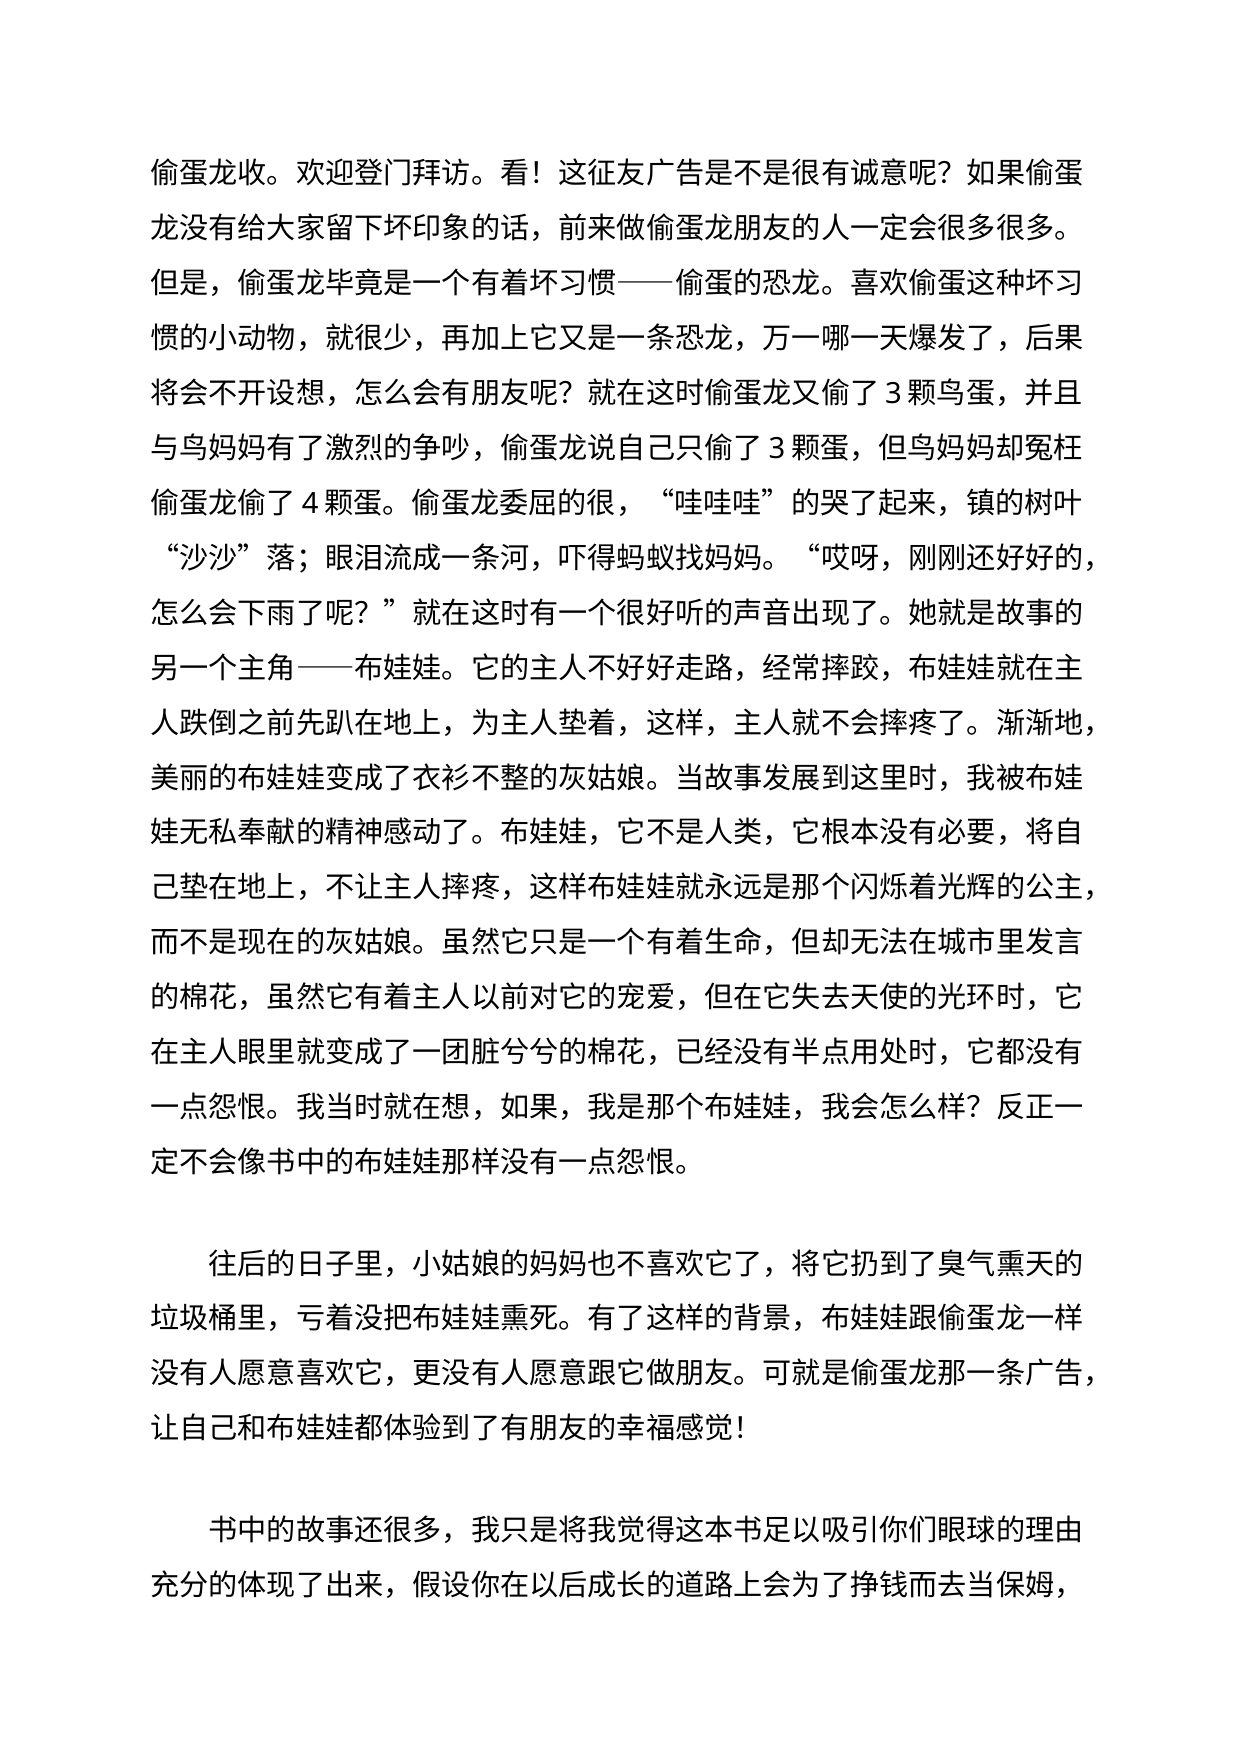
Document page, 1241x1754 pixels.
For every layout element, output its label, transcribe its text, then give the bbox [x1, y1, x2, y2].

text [150, 150, 1090, 1181]
text 往后的日子里，小姑娘的妈妈也不喜欢它了，将它扔到了臭气熏天的垃圾桶里，亏着没把布娃娃熏死。有了这样的背景，布娃娃跟偷蛋龙一样没有人愿意喜欢它，更没有人愿意跟它做朋友。可就是偷蛋龙那一条广告，让自己和布娃娃都体验到了有朋友的幸福感觉！ [150, 1240, 1090, 1447]
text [150, 1507, 1090, 1604]
